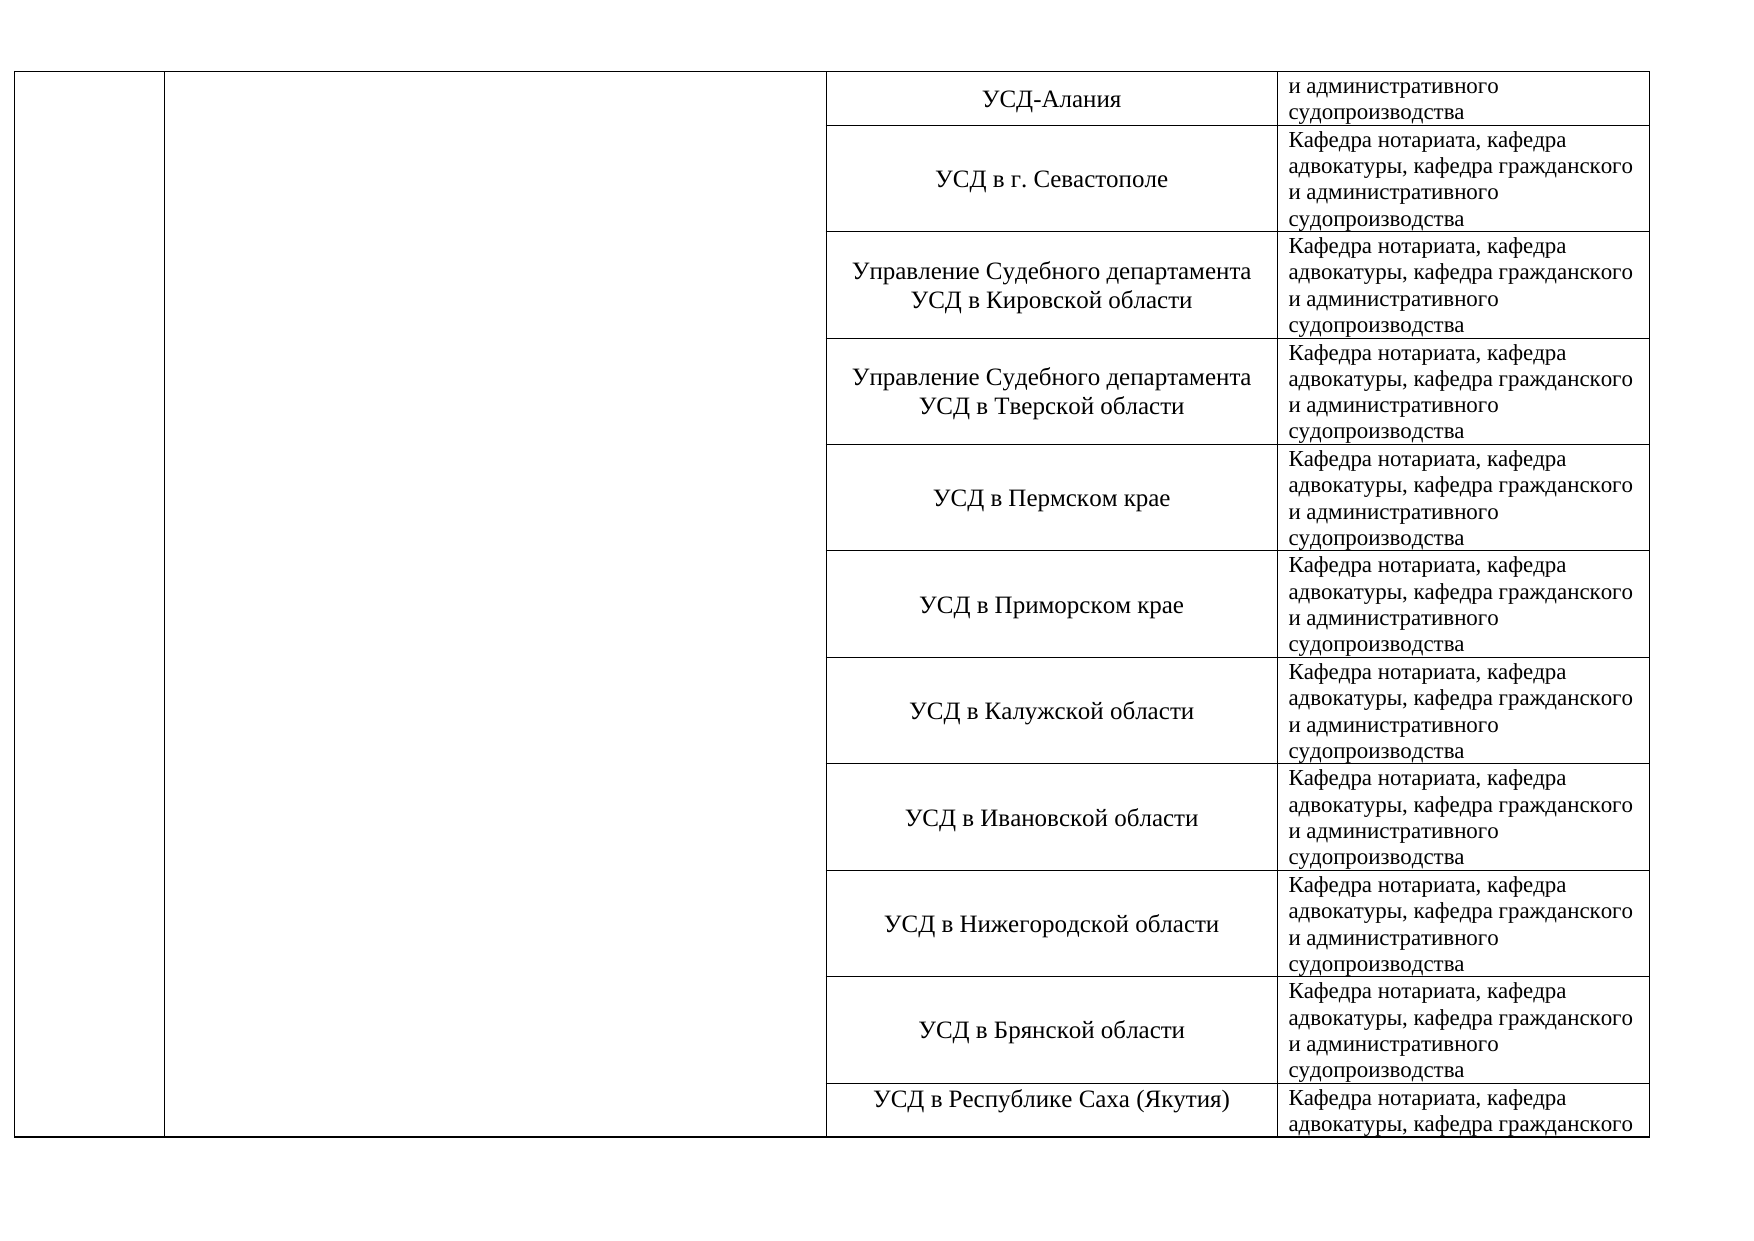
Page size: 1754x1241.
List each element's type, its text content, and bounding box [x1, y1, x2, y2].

table_cell Кафедра нотариата, кафедра адвокатуры, кафедра гражданского и административного судопроизводства [1278, 551, 1649, 657]
table_cell УСД в Приморском крае [827, 551, 1277, 657]
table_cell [1278, 126, 1649, 231]
table_cell УСД в Ивановской области [827, 764, 1277, 870]
table_cell Кафедра нотариата, кафедра адвокатуры, кафедра гражданского и административного судопроизводства [1278, 339, 1649, 444]
table_cell УСД в Брянской области [827, 977, 1277, 1083]
table_cell УСД в г. Севастополе [827, 126, 1277, 231]
table_cell Кафедра нотариата, кафедра адвокатуры, кафедра гражданского и административного судопроизводства [1278, 764, 1649, 870]
table_cell Кафедра нотариата, кафедра адвокатуры, кафедра гражданского и административного судопроизводства [1278, 658, 1649, 763]
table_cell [1278, 72, 1649, 124]
table_cell Управление Судебного департамента УСД в Кировской области [827, 232, 1277, 337]
table_cell Кафедра нотариата, кафедра адвокатуры, кафедра гражданского и административного судопроизводства [1278, 871, 1649, 976]
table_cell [1278, 977, 1649, 1083]
table_cell Кафедра нотариата, кафедра адвокатуры, кафедра гражданского и административного судопроизводства [1278, 232, 1649, 337]
table_cell Управление Судебного департамента УСД в Тверской области [827, 339, 1277, 444]
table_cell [827, 1084, 1277, 1136]
table_cell УСД в Нижегородской области [827, 871, 1277, 976]
table_cell Кафедра нотариата, кафедра адвокатуры, кафедра гражданского и административного судопроизводства [1278, 445, 1649, 550]
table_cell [827, 72, 1277, 124]
table_cell УСД в Калужской области [827, 658, 1277, 763]
table_cell УСД в Пермском крае [827, 445, 1277, 550]
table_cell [1278, 1084, 1649, 1136]
